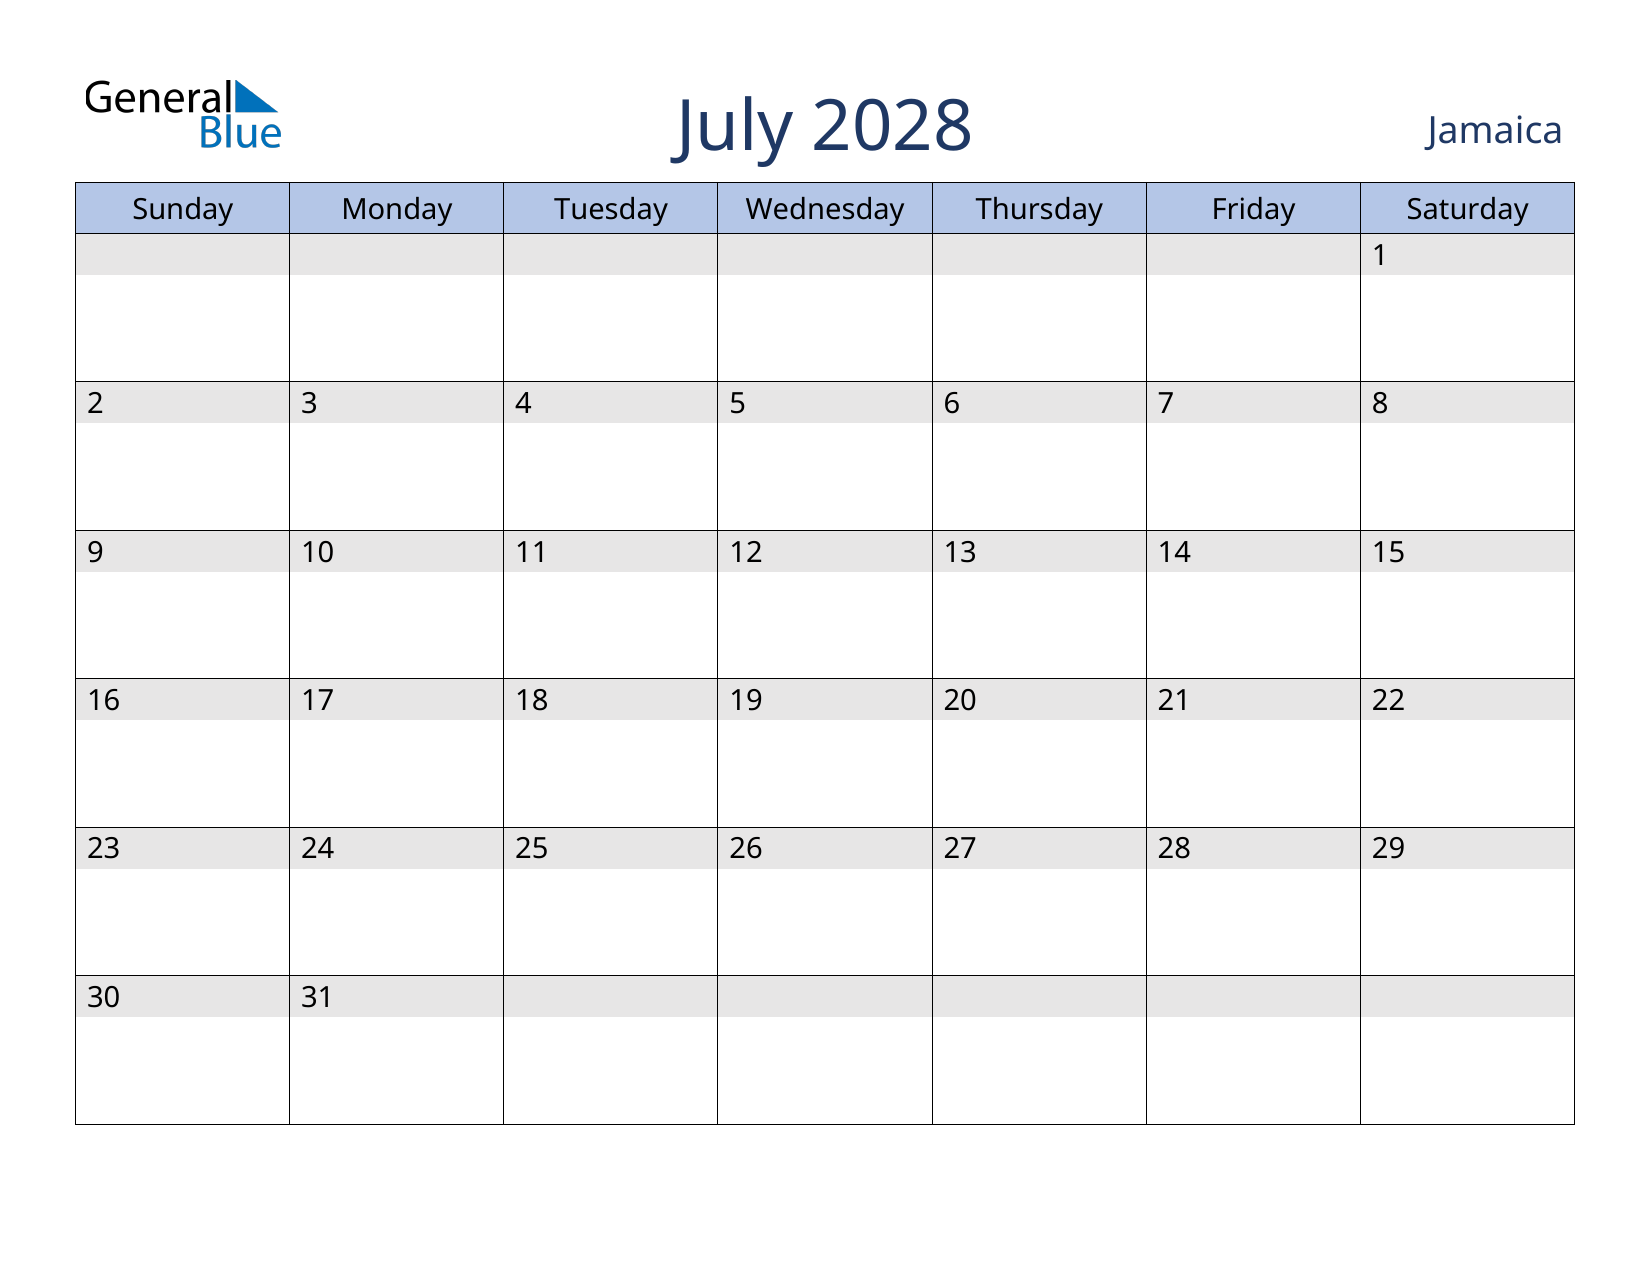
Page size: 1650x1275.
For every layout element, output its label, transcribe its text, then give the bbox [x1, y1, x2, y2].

table_cell [76, 572, 289, 678]
table_cell Tuesday [504, 183, 717, 233]
table_cell 22 [1361, 679, 1574, 720]
table_cell Friday [1147, 183, 1360, 233]
table_cell Sunday [76, 183, 289, 233]
table_cell 31 [290, 976, 503, 1017]
table_cell [718, 976, 932, 1017]
table_cell 19 [718, 679, 932, 720]
table_cell [290, 423, 503, 530]
table_cell [933, 423, 1146, 530]
table_cell [933, 572, 1146, 678]
table_cell [718, 275, 932, 381]
table_header [76, 75, 503, 182]
table_cell [290, 275, 503, 381]
table_cell [1147, 234, 1360, 275]
table_cell [504, 869, 717, 975]
table_cell [1147, 275, 1360, 381]
table_cell [504, 234, 717, 275]
table_cell [718, 572, 932, 678]
table_cell [76, 234, 289, 275]
table_cell [718, 423, 932, 530]
table_cell [933, 234, 1146, 275]
table_cell 12 [718, 531, 932, 572]
table_cell [1147, 976, 1360, 1017]
table_cell [933, 275, 1146, 381]
table_cell [933, 1017, 1146, 1123]
table_cell Monday [290, 183, 503, 233]
table_cell 21 [1147, 679, 1360, 720]
table_cell 4 [504, 382, 717, 423]
table_cell [1361, 423, 1574, 530]
table_cell [718, 869, 932, 975]
table_cell Wednesday [718, 183, 932, 233]
table_header July 2028 [504, 75, 1146, 182]
table_cell [290, 1017, 503, 1123]
table_cell [504, 1017, 717, 1123]
table_cell [1361, 1017, 1574, 1123]
table_cell [1361, 976, 1574, 1017]
table_cell 5 [718, 382, 932, 423]
table_cell 1 [1361, 234, 1574, 275]
table_cell 3 [290, 382, 503, 423]
table_cell [1147, 423, 1360, 530]
table_cell [1147, 572, 1360, 678]
table_cell [1361, 275, 1574, 381]
table_cell [1147, 720, 1360, 827]
table_cell 13 [933, 531, 1146, 572]
picture [86, 80, 281, 148]
table_cell 10 [290, 531, 503, 572]
table_cell [76, 869, 289, 975]
table_cell [504, 720, 717, 827]
table_cell [76, 720, 289, 827]
table_cell [718, 234, 932, 275]
table_cell [76, 423, 289, 530]
table_cell [290, 869, 503, 975]
table_cell 28 [1147, 828, 1360, 869]
table_cell [933, 869, 1146, 975]
table_cell Saturday [1361, 183, 1574, 233]
table_cell [1147, 869, 1360, 975]
table_cell [1361, 720, 1574, 827]
table_cell [718, 1017, 932, 1123]
table_cell [504, 275, 717, 381]
table_cell 26 [718, 828, 932, 869]
table_cell 18 [504, 679, 717, 720]
table_cell [1361, 869, 1574, 975]
table_cell Thursday [933, 183, 1146, 233]
table_header Jamaica [1146, 75, 1574, 182]
table_cell [718, 720, 932, 827]
table_cell 8 [1361, 382, 1574, 423]
table_cell [504, 423, 717, 530]
table_cell 17 [290, 679, 503, 720]
table_cell 7 [1147, 382, 1360, 423]
table_cell 29 [1361, 828, 1574, 869]
table_cell 15 [1361, 531, 1574, 572]
table_cell 30 [76, 976, 289, 1017]
table_cell [290, 234, 503, 275]
table_cell 27 [933, 828, 1146, 869]
table_cell 16 [76, 679, 289, 720]
table_cell [76, 275, 289, 381]
table_cell 20 [933, 679, 1146, 720]
table_cell [76, 1017, 289, 1123]
table_cell [933, 976, 1146, 1017]
table_cell 25 [504, 828, 717, 869]
table_cell [290, 572, 503, 678]
table_cell [1361, 572, 1574, 678]
table_cell [504, 976, 717, 1017]
table_cell 2 [76, 382, 289, 423]
table_cell [933, 720, 1146, 827]
table_cell 14 [1147, 531, 1360, 572]
table_cell 9 [76, 531, 289, 572]
table_cell [1147, 1017, 1360, 1123]
table_cell 6 [933, 382, 1146, 423]
table_cell 24 [290, 828, 503, 869]
table_cell 23 [76, 828, 289, 869]
table_cell 11 [504, 531, 717, 572]
table_cell [290, 720, 503, 827]
table_cell [504, 572, 717, 678]
